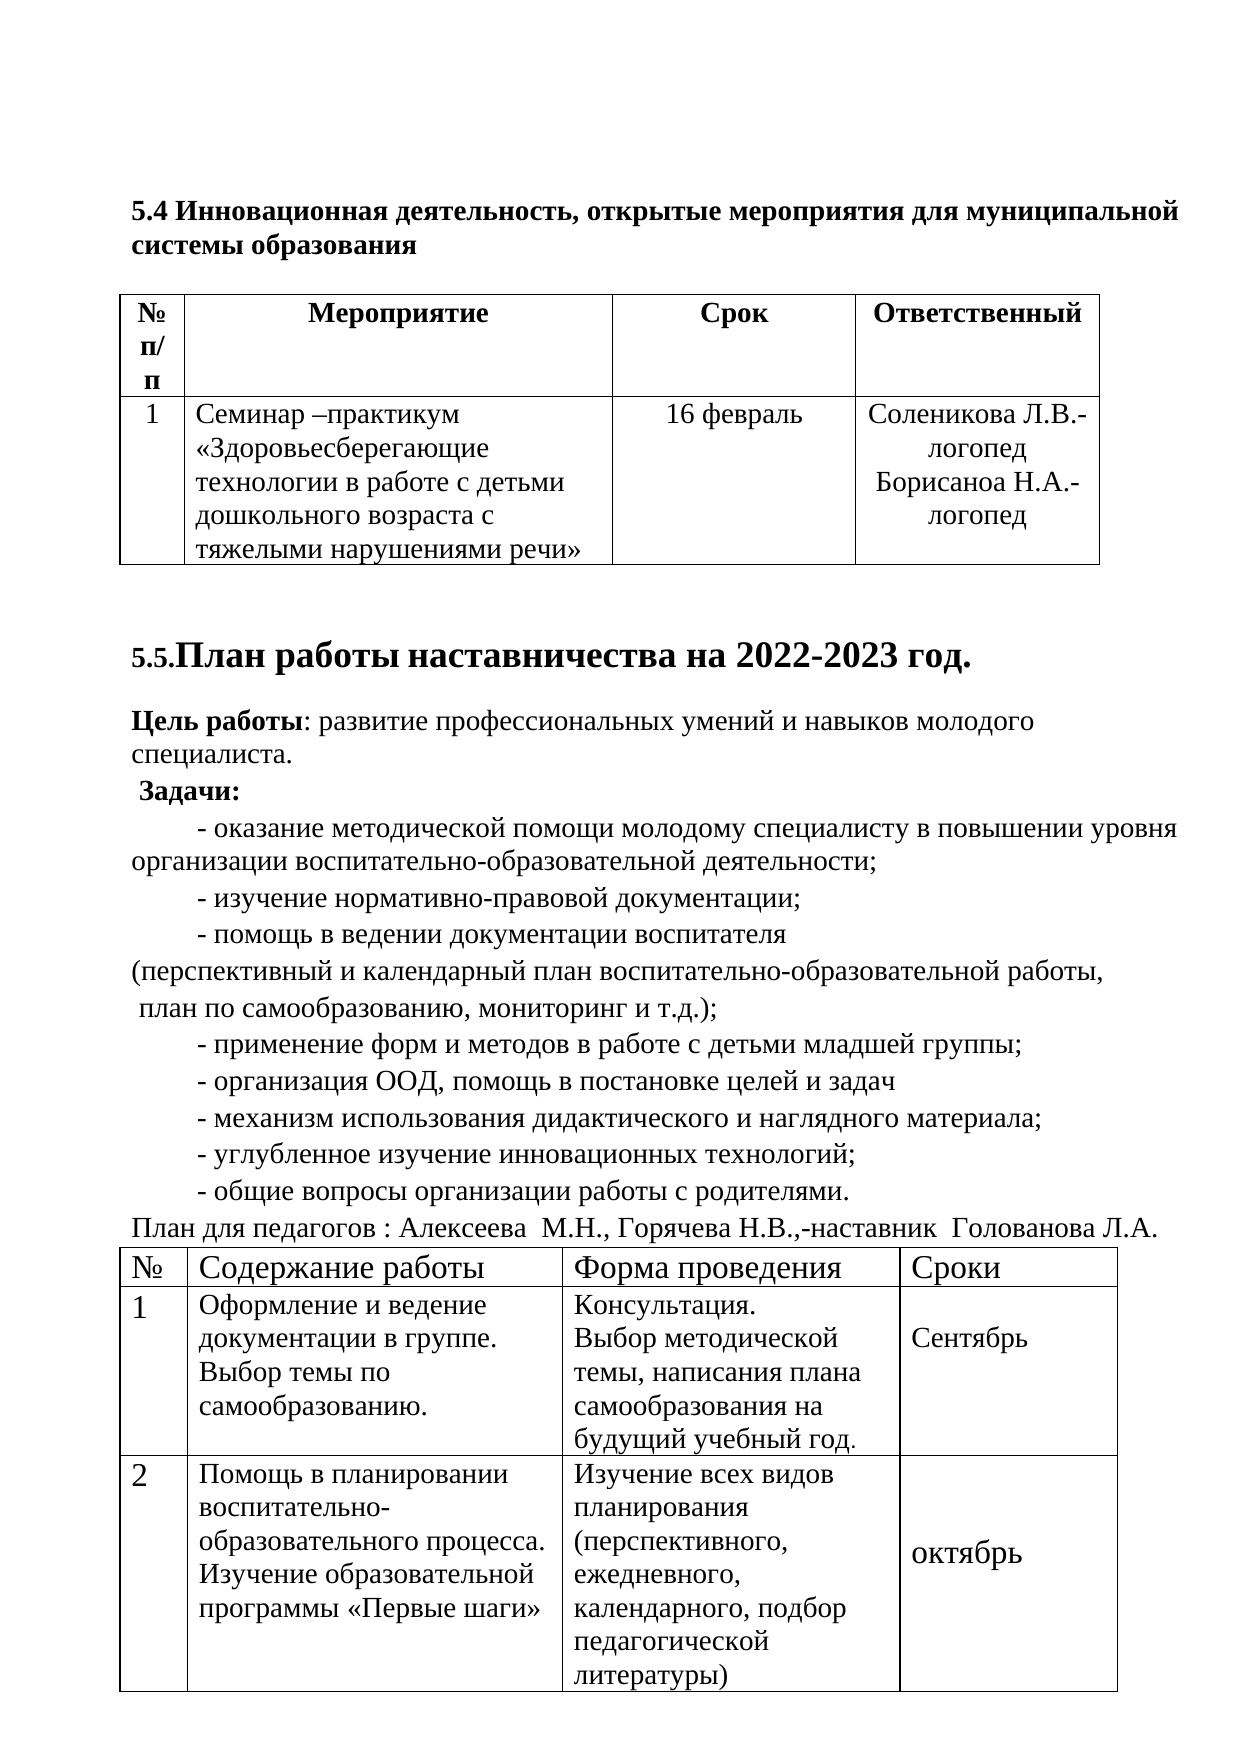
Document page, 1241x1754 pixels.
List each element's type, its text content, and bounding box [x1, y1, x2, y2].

table_header № [121, 1248, 187, 1286]
table_cell Соленикова Л.В.-логопед Борисаноа Н.А.-логопед [856, 397, 1099, 564]
text План для педагогов : Алексеева М.Н., Горячева Н.В.,-наставник Голованова Л.А. [131, 1210, 1181, 1243]
text - углубленное изучение инновационных технологий; [131, 1137, 1181, 1170]
text - изучение нормативно-правовой документации; [131, 880, 1181, 913]
table_header Сроки [901, 1248, 1117, 1286]
table_header Содержание работы [188, 1248, 562, 1286]
table_cell 16 февраль [613, 397, 855, 564]
text - общие вопросы организации работы с родителями. [131, 1173, 1181, 1207]
table_header Срок [613, 295, 855, 396]
table_cell 1 [121, 397, 184, 564]
table_cell Изучение всех видов планирования (перспективного, ежедневного, календарного, подбор педагогической литературы) Создание картотеки игр. [563, 1456, 899, 1691]
text Цель работы: развитие профессиональных умений и навыков молодого специалиста. [131, 703, 1181, 770]
table_cell Оформление и ведение документации в группе. Выбор темы по самообразованию. [188, 1287, 562, 1455]
table_cell Консультация. Выбор методической темы, написания плана самообразования на будущий учебный год. [563, 1287, 899, 1455]
table_header № п/п [121, 295, 184, 396]
table_cell Семинар –практикум «Здоровьесберегающие технологии в работе с детьми дошкольного возраста с тяжелыми нарушениями речи» [185, 397, 612, 564]
table_header Ответственный [856, 295, 1099, 396]
text - применение форм и методов в работе с детьми младшей группы; [131, 1027, 1181, 1060]
text план по самообразованию, мониторинг и т.д.); [131, 990, 1181, 1023]
text - организация ООД, помощь в постановке целей и задач [131, 1063, 1181, 1097]
table_cell октябрь [901, 1456, 1117, 1691]
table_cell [188, 1456, 562, 1691]
table_header Мероприятие [185, 295, 612, 396]
text Задачи: [131, 773, 1181, 807]
table_header Форма проведения [563, 1248, 899, 1286]
table_cell 2 [121, 1456, 187, 1691]
table_cell 1 [121, 1287, 187, 1455]
text - механизм использования дидактического и наглядного материала; [131, 1100, 1181, 1133]
text 5.5.План работы наставничества на 2022-2023 год. [131, 632, 1181, 676]
text 5.4 Инновационная деятельность, открытые мероприятия для муниципальной системы образования [131, 193, 1181, 260]
text (перспективный и календарный план воспитательно-образовательной работы, [131, 953, 1181, 987]
text - помощь в ведении документации воспитателя [131, 917, 1181, 950]
text - оказание методической помощи молодому специалисту в повышении уровня организации воспитательно-образовательной деятельности; [131, 810, 1181, 877]
table_cell Сентябрь [901, 1287, 1117, 1455]
